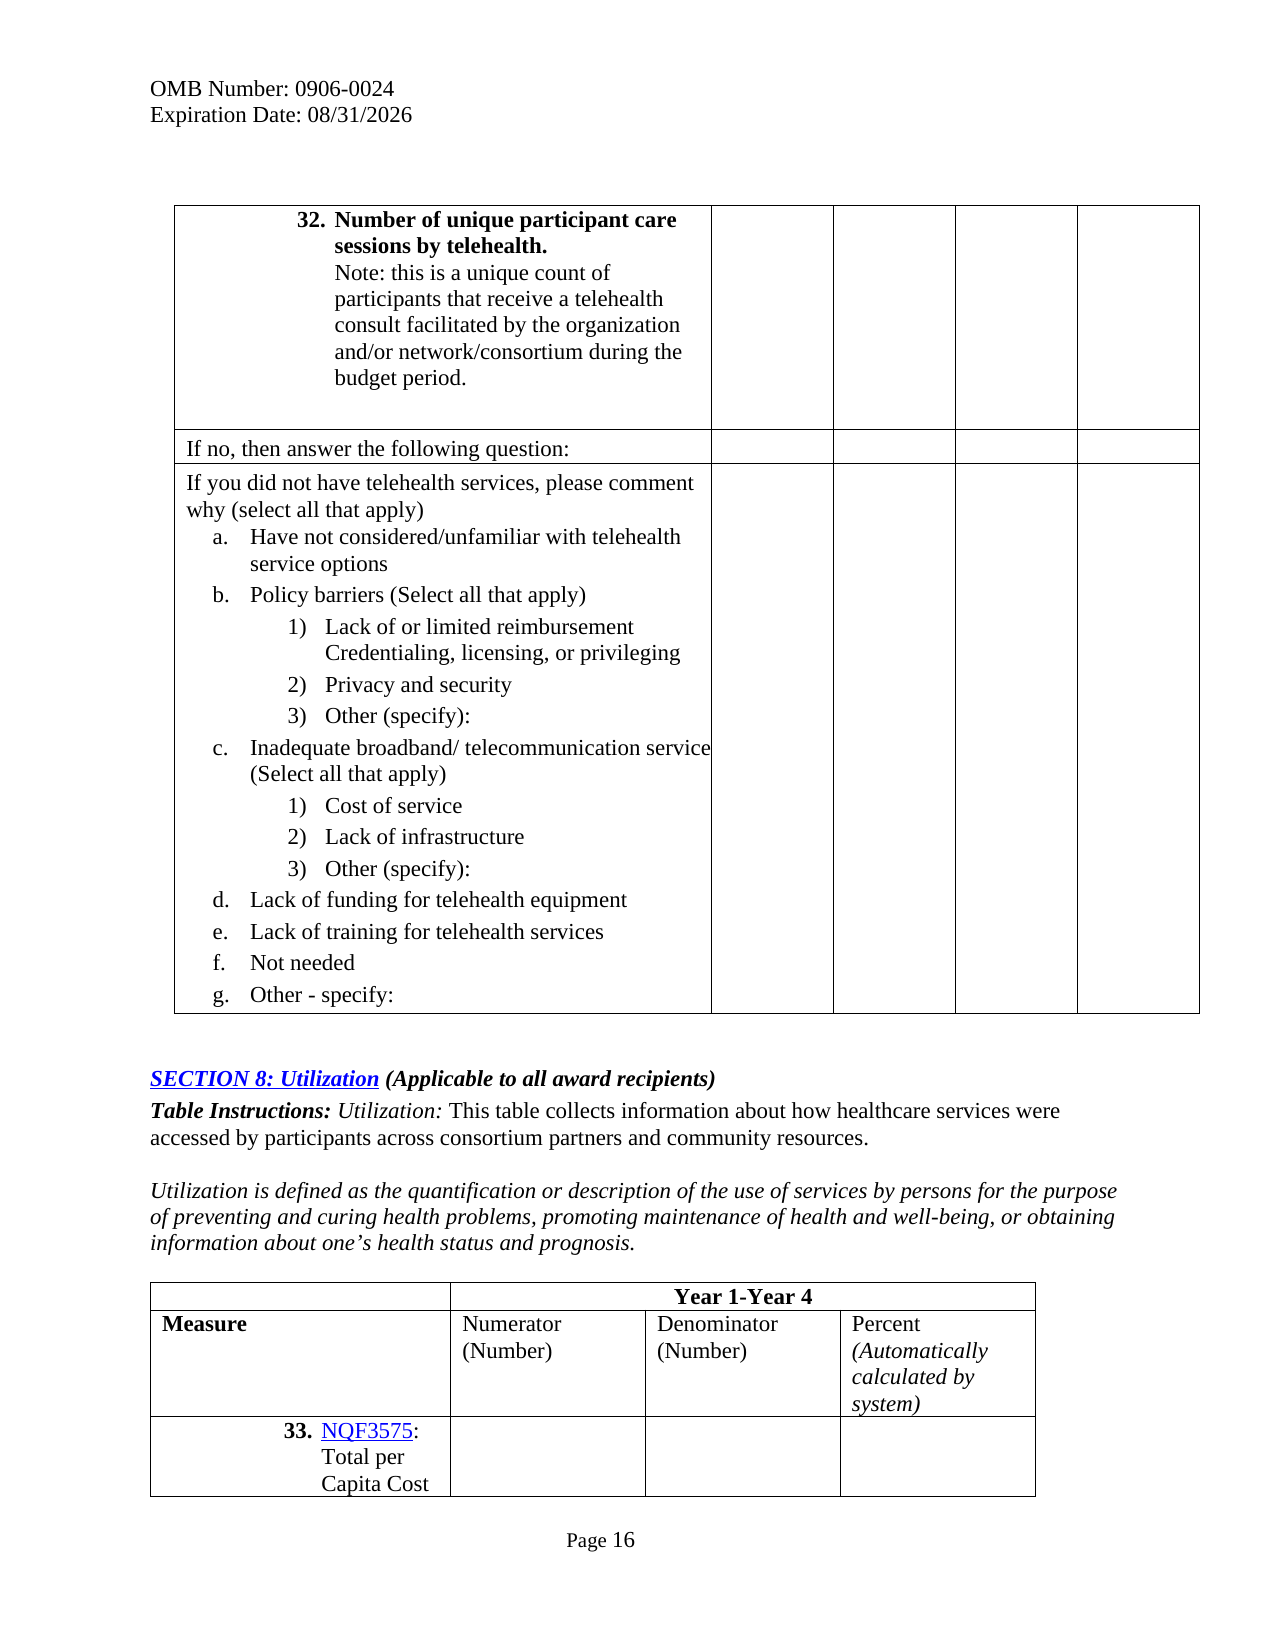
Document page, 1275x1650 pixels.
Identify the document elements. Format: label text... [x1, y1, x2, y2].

table_cell [1078, 206, 1199, 428]
table_cell Percent (Automatically calculated by system) [841, 1311, 1035, 1416]
table_cell Measure [151, 1311, 450, 1416]
text Utilization is defined as the quantification or description of the use of services by persons for the purpose of preventing and curing health problems, promoting maintenance of health and well-being, or obtaining information about one’s health status and prognosis. [150, 1177, 1125, 1256]
table_cell [712, 464, 833, 1013]
text Table Instructions: Utilization: This table collects information about how healthcare services were accessed by participants across consortium partners and community resources. [150, 1098, 1125, 1150]
table_cell [646, 1417, 840, 1496]
table_cell NQF3575: Total per Capita Cost [151, 1417, 450, 1496]
table_header [151, 1283, 450, 1309]
table_cell [1078, 464, 1199, 1013]
table_header Year 1-Year 4 [451, 1283, 1035, 1309]
table_cell [956, 206, 1077, 428]
table_cell [1078, 430, 1199, 463]
table_cell If no, then answer the following question: [175, 430, 711, 463]
table_cell [451, 1417, 645, 1496]
table_cell [712, 430, 833, 463]
table_cell [834, 206, 955, 428]
subtitle SECTION 8: Utilization (Applicable to all award recipients) [150, 1065, 1125, 1091]
table_cell Denominator (Number) [646, 1311, 840, 1416]
table_cell [956, 430, 1077, 463]
table_cell [834, 464, 955, 1013]
table_cell If you did not have telehealth services, please comment why (select all that apply) Have not considered/unfamiliar with telehealth service options Policy barriers (Select all that apply) Lack of or limited reimbursement Credentialing, licensing, or privileging Privacy and security Other (specify): Inadequate broadband/ telecommunication service (Select all that apply) Cost of service Lack of infrastructure Other (specify): Lack of funding for telehealth equipment Lack of training for telehealth services Not needed Other - specify: [175, 464, 711, 1013]
table_cell [841, 1417, 1035, 1496]
table_cell [712, 206, 833, 428]
table_cell [834, 430, 955, 463]
table_cell Number of unique participant care sessions by telehealth. Note: this is a unique count of participants that receive a telehealth consult facilitated by the organization and/or network/consortium during the budget period. [175, 206, 711, 428]
table_cell [956, 464, 1077, 1013]
table_cell Numerator (Number) [451, 1311, 645, 1416]
